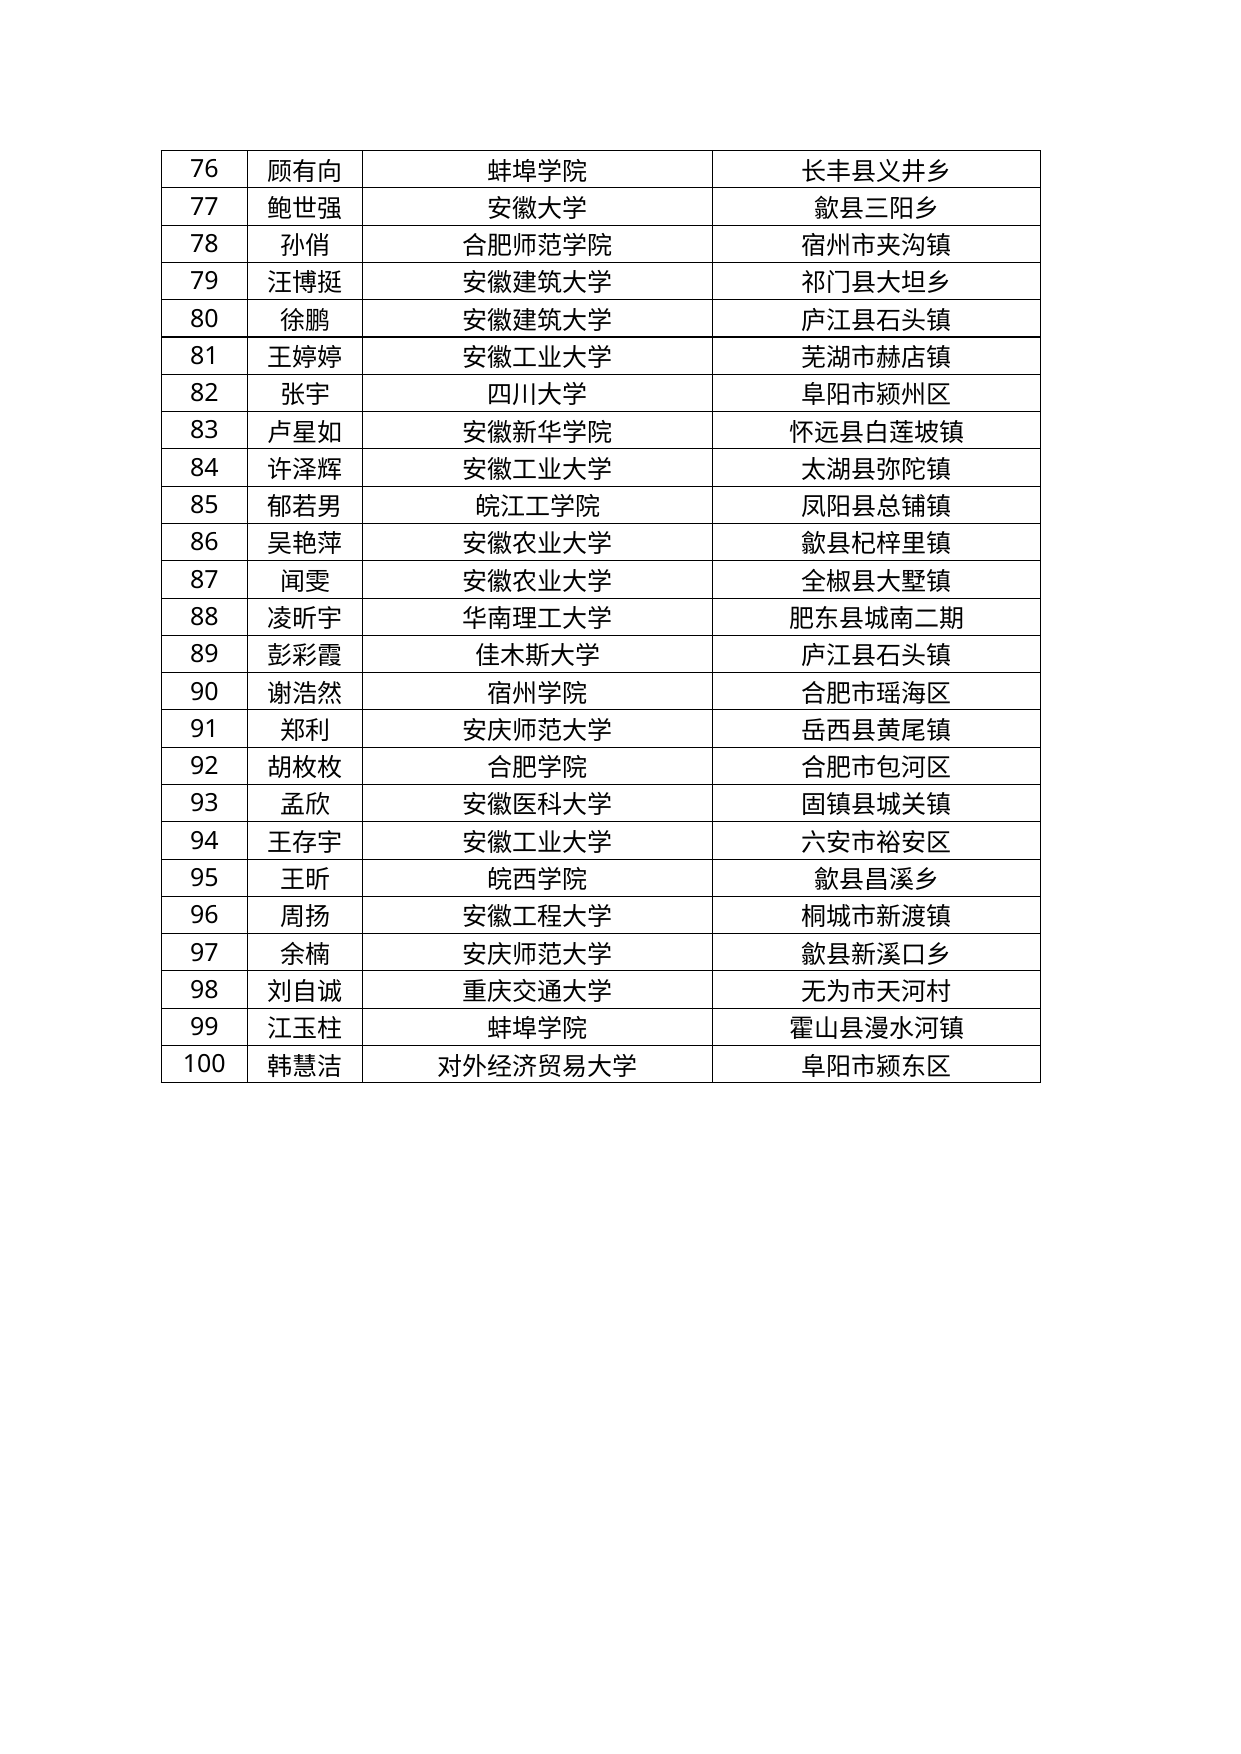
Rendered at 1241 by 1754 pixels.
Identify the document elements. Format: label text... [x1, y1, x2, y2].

table_cell 肥东县城南二期 [713, 599, 1040, 635]
table_cell 95 [162, 860, 247, 896]
table_cell 余楠 [248, 934, 362, 970]
table_cell 重庆交通大学 [363, 971, 712, 1008]
table_cell 85 [162, 487, 247, 523]
table_cell 歙县昌溪乡 [713, 860, 1040, 896]
table_cell 韩慧洁 [248, 1046, 362, 1082]
table_cell 许泽辉 [248, 449, 362, 486]
table_cell 合肥师范学院 [363, 226, 712, 262]
table_cell 凤阳县总铺镇 [713, 487, 1040, 523]
table_cell 安徽农业大学 [363, 524, 712, 560]
table_cell 江玉柱 [248, 1009, 362, 1045]
table_cell 庐江县石头镇 [713, 300, 1040, 336]
table_cell 徐鹏 [248, 300, 362, 336]
table_cell 王存宇 [248, 822, 362, 858]
table_cell 孟欣 [248, 785, 362, 821]
table_cell 皖西学院 [363, 860, 712, 896]
table_cell 78 [162, 226, 247, 262]
table_cell 82 [162, 375, 247, 411]
table_cell 93 [162, 785, 247, 821]
table_cell 全椒县大墅镇 [713, 561, 1040, 597]
table_cell 闻雯 [248, 561, 362, 597]
table_cell 76 [162, 151, 247, 187]
table_cell 81 [162, 338, 247, 374]
table_cell 94 [162, 822, 247, 858]
table_cell 84 [162, 449, 247, 486]
table_cell 安庆师范大学 [363, 710, 712, 747]
table_cell 阜阳市颍东区 [713, 1046, 1040, 1082]
table_cell 歙县新溪口乡 [713, 934, 1040, 970]
table_cell 怀远县白莲坡镇 [713, 412, 1040, 448]
table_cell 安徽工程大学 [363, 897, 712, 933]
table_cell 92 [162, 748, 247, 784]
table_cell 安徽农业大学 [363, 561, 712, 597]
table_cell 77 [162, 188, 247, 224]
table_cell 安徽工业大学 [363, 822, 712, 858]
table_cell 安徽工业大学 [363, 449, 712, 486]
table_cell 97 [162, 934, 247, 970]
table_cell 岳西县黄尾镇 [713, 710, 1040, 747]
table_cell 凌昕宇 [248, 599, 362, 635]
table_cell 太湖县弥陀镇 [713, 449, 1040, 486]
table_cell 安徽工业大学 [363, 338, 712, 374]
table_cell 对外经济贸易大学 [363, 1046, 712, 1082]
table_cell 阜阳市颍州区 [713, 375, 1040, 411]
table_cell 100 [162, 1046, 247, 1082]
table_cell 96 [162, 897, 247, 933]
table_cell 吴艳萍 [248, 524, 362, 560]
table_cell 合肥市包河区 [713, 748, 1040, 784]
table_cell 桐城市新渡镇 [713, 897, 1040, 933]
table_cell 合肥学院 [363, 748, 712, 784]
table_cell 祁门县大坦乡 [713, 263, 1040, 299]
table_cell 安徽新华学院 [363, 412, 712, 448]
table_cell 皖江工学院 [363, 487, 712, 523]
table_cell 98 [162, 971, 247, 1008]
table_cell 张宇 [248, 375, 362, 411]
table_cell 汪博挺 [248, 263, 362, 299]
table_cell 安徽医科大学 [363, 785, 712, 821]
table_cell 四川大学 [363, 375, 712, 411]
table_cell 99 [162, 1009, 247, 1045]
table_cell 六安市裕安区 [713, 822, 1040, 858]
table_cell 宿州市夹沟镇 [713, 226, 1040, 262]
table_cell 卢星如 [248, 412, 362, 448]
table_cell 顾有向 [248, 151, 362, 187]
table_cell 86 [162, 524, 247, 560]
table_cell 霍山县漫水河镇 [713, 1009, 1040, 1045]
table_cell 王昕 [248, 860, 362, 896]
table_cell 长丰县义井乡 [713, 151, 1040, 187]
table_cell 刘自诚 [248, 971, 362, 1008]
table_cell 佳木斯大学 [363, 636, 712, 672]
table_cell 郁若男 [248, 487, 362, 523]
table_cell 郑利 [248, 710, 362, 747]
table_cell 胡枚枚 [248, 748, 362, 784]
table_cell 88 [162, 599, 247, 635]
table_cell 谢浩然 [248, 673, 362, 709]
table_cell 合肥市瑶海区 [713, 673, 1040, 709]
table_cell 庐江县石头镇 [713, 636, 1040, 672]
table_cell 91 [162, 710, 247, 747]
table_cell 安徽建筑大学 [363, 263, 712, 299]
table_cell 蚌埠学院 [363, 151, 712, 187]
table_cell 79 [162, 263, 247, 299]
table_cell 王婷婷 [248, 338, 362, 374]
table_cell 鲍世强 [248, 188, 362, 224]
table_cell 蚌埠学院 [363, 1009, 712, 1045]
table_cell 安徽建筑大学 [363, 300, 712, 336]
table_cell 芜湖市赫店镇 [713, 338, 1040, 374]
table_cell 89 [162, 636, 247, 672]
table_cell 固镇县城关镇 [713, 785, 1040, 821]
table_cell 87 [162, 561, 247, 597]
table_cell 孙俏 [248, 226, 362, 262]
table_cell 周扬 [248, 897, 362, 933]
table_cell 歙县三阳乡 [713, 188, 1040, 224]
table_cell 宿州学院 [363, 673, 712, 709]
table_cell 无为市天河村 [713, 971, 1040, 1008]
table_cell 90 [162, 673, 247, 709]
table_cell 安徽大学 [363, 188, 712, 224]
table_cell 83 [162, 412, 247, 448]
table_cell 彭彩霞 [248, 636, 362, 672]
table_cell 安庆师范大学 [363, 934, 712, 970]
table_cell 华南理工大学 [363, 599, 712, 635]
table_cell 80 [162, 300, 247, 336]
table_cell 歙县杞梓里镇 [713, 524, 1040, 560]
